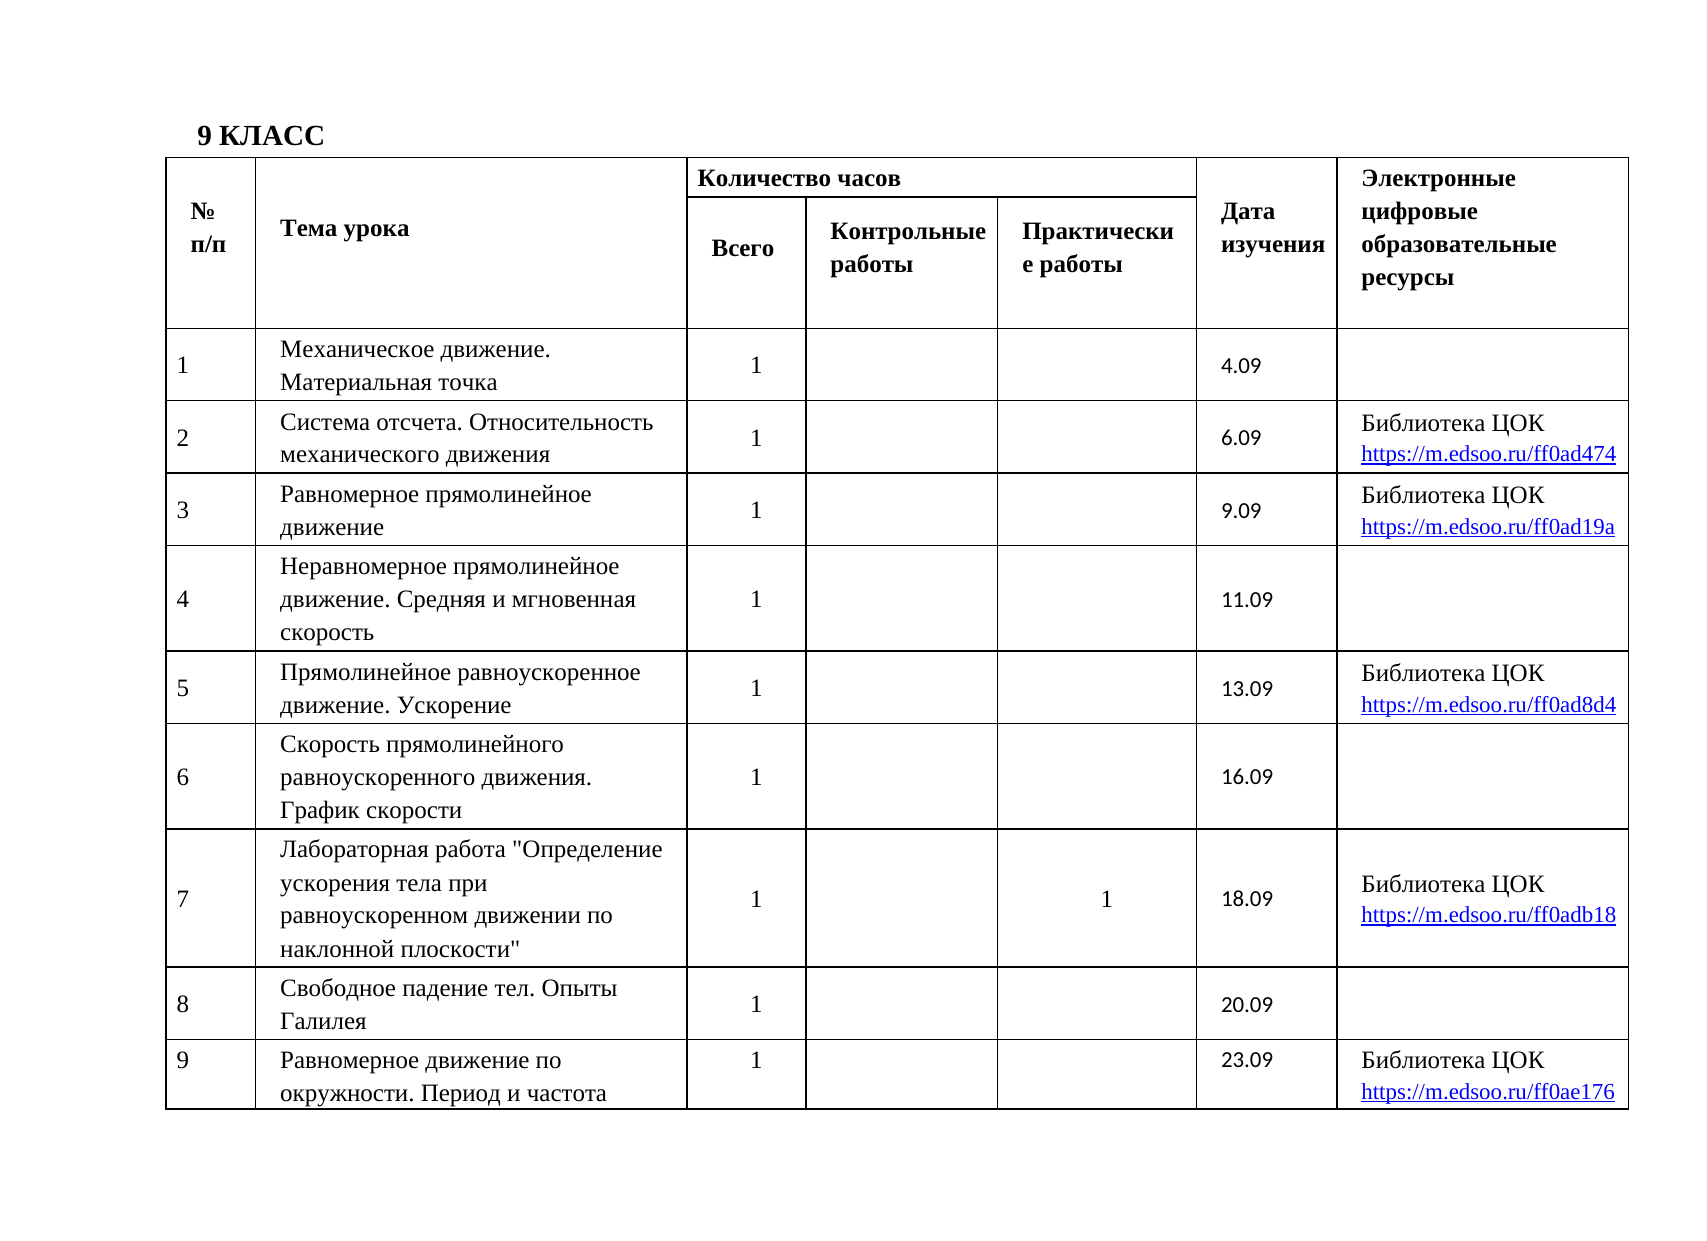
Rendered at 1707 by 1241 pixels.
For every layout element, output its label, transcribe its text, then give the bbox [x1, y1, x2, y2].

table_cell Контрольные работы [807, 198, 997, 327]
table_cell [1338, 546, 1628, 650]
table_cell Всего [688, 198, 805, 327]
table_cell Библиотека ЦОК https://m.edsoo.ru/ff0ad474 [1338, 401, 1628, 472]
table_cell [807, 546, 997, 650]
table_cell 1 [688, 474, 805, 544]
table_cell [1338, 724, 1628, 828]
table_cell [807, 830, 997, 966]
table_cell 1 [167, 329, 255, 400]
table_cell 3 [167, 474, 255, 544]
table_cell [807, 1040, 997, 1108]
table_cell 1 [688, 724, 805, 828]
table_cell [998, 546, 1196, 650]
table_cell Скорость прямолинейного равноускоренного движения. График скорости [256, 724, 686, 828]
table_cell Свободное падение тел. Опыты Галилея [256, 968, 686, 1039]
table_cell 13.09 [1197, 652, 1336, 722]
table_cell [807, 329, 997, 400]
table_header Тема урока [256, 158, 686, 327]
table_cell 1 [688, 1040, 805, 1108]
table_cell 4.09 [1197, 329, 1336, 400]
table_cell 16.09 [1197, 724, 1336, 828]
table_cell [998, 1040, 1196, 1108]
table_cell 4 [167, 546, 255, 650]
table_cell [998, 329, 1196, 400]
table_cell 2 [167, 401, 255, 472]
table_cell [998, 724, 1196, 828]
table_cell Лабораторная работа "Определение ускорения тела при равноускоренном движении по наклонной плоскости" [256, 830, 686, 966]
table_cell [807, 652, 997, 722]
table_header Дата изучения [1197, 158, 1336, 327]
table_cell Библиотека ЦОК https://m.edsoo.ru/ff0ad8d4 [1338, 652, 1628, 722]
table_cell 1 [998, 830, 1196, 966]
table_cell 1 [688, 968, 805, 1039]
table_cell Библиотека ЦОК https://m.edsoo.ru/ff0ad19a [1338, 474, 1628, 544]
table_cell [807, 968, 997, 1039]
table_header Количество часов [688, 158, 1196, 196]
table_cell [807, 724, 997, 828]
table_cell Неравномерное прямолинейное движение. Средняя и мгновенная скорость [256, 546, 686, 650]
table_cell 1 [688, 546, 805, 650]
table_cell [998, 401, 1196, 472]
table_cell 6 [167, 724, 255, 828]
table_cell 11.09 [1197, 546, 1336, 650]
table_cell [998, 968, 1196, 1039]
table_cell [1338, 329, 1628, 400]
table_cell 20.09 [1197, 968, 1336, 1039]
table_cell 7 [167, 830, 255, 966]
table_cell 6.09 [1197, 401, 1336, 472]
table_cell Система отсчета. Относительность механического движения [256, 401, 686, 472]
table_cell 1 [688, 830, 805, 966]
table_cell [807, 401, 997, 472]
table_cell 8 [167, 968, 255, 1039]
table_cell 1 [688, 652, 805, 722]
table_cell [998, 474, 1196, 544]
table_cell Практические работы [998, 198, 1196, 327]
table_cell 5 [167, 652, 255, 722]
table_header Электронные цифровые образовательные ресурсы [1338, 158, 1628, 327]
text 9 КЛАСС [190, 118, 1618, 152]
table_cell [1338, 1040, 1628, 1108]
table_cell Прямолинейное равноускоренное движение. Ускорение [256, 652, 686, 722]
table_header № п/п [167, 158, 255, 327]
table_cell [998, 652, 1196, 722]
table_cell 23.09 [1197, 1040, 1336, 1108]
table_cell 9.09 [1197, 474, 1336, 544]
table_cell Библиотека ЦОК https://m.edsoo.ru/ff0adb18 [1338, 830, 1628, 966]
table_cell [1338, 968, 1628, 1039]
table_cell 1 [688, 401, 805, 472]
table_cell 1 [688, 329, 805, 400]
table_cell Равномерное прямолинейное движение [256, 474, 686, 544]
table_cell 9 [167, 1040, 255, 1108]
table_cell Механическое движение. Материальная точка [256, 329, 686, 400]
table_cell 18.09 [1197, 830, 1336, 966]
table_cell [256, 1040, 686, 1108]
table_cell [807, 474, 997, 544]
